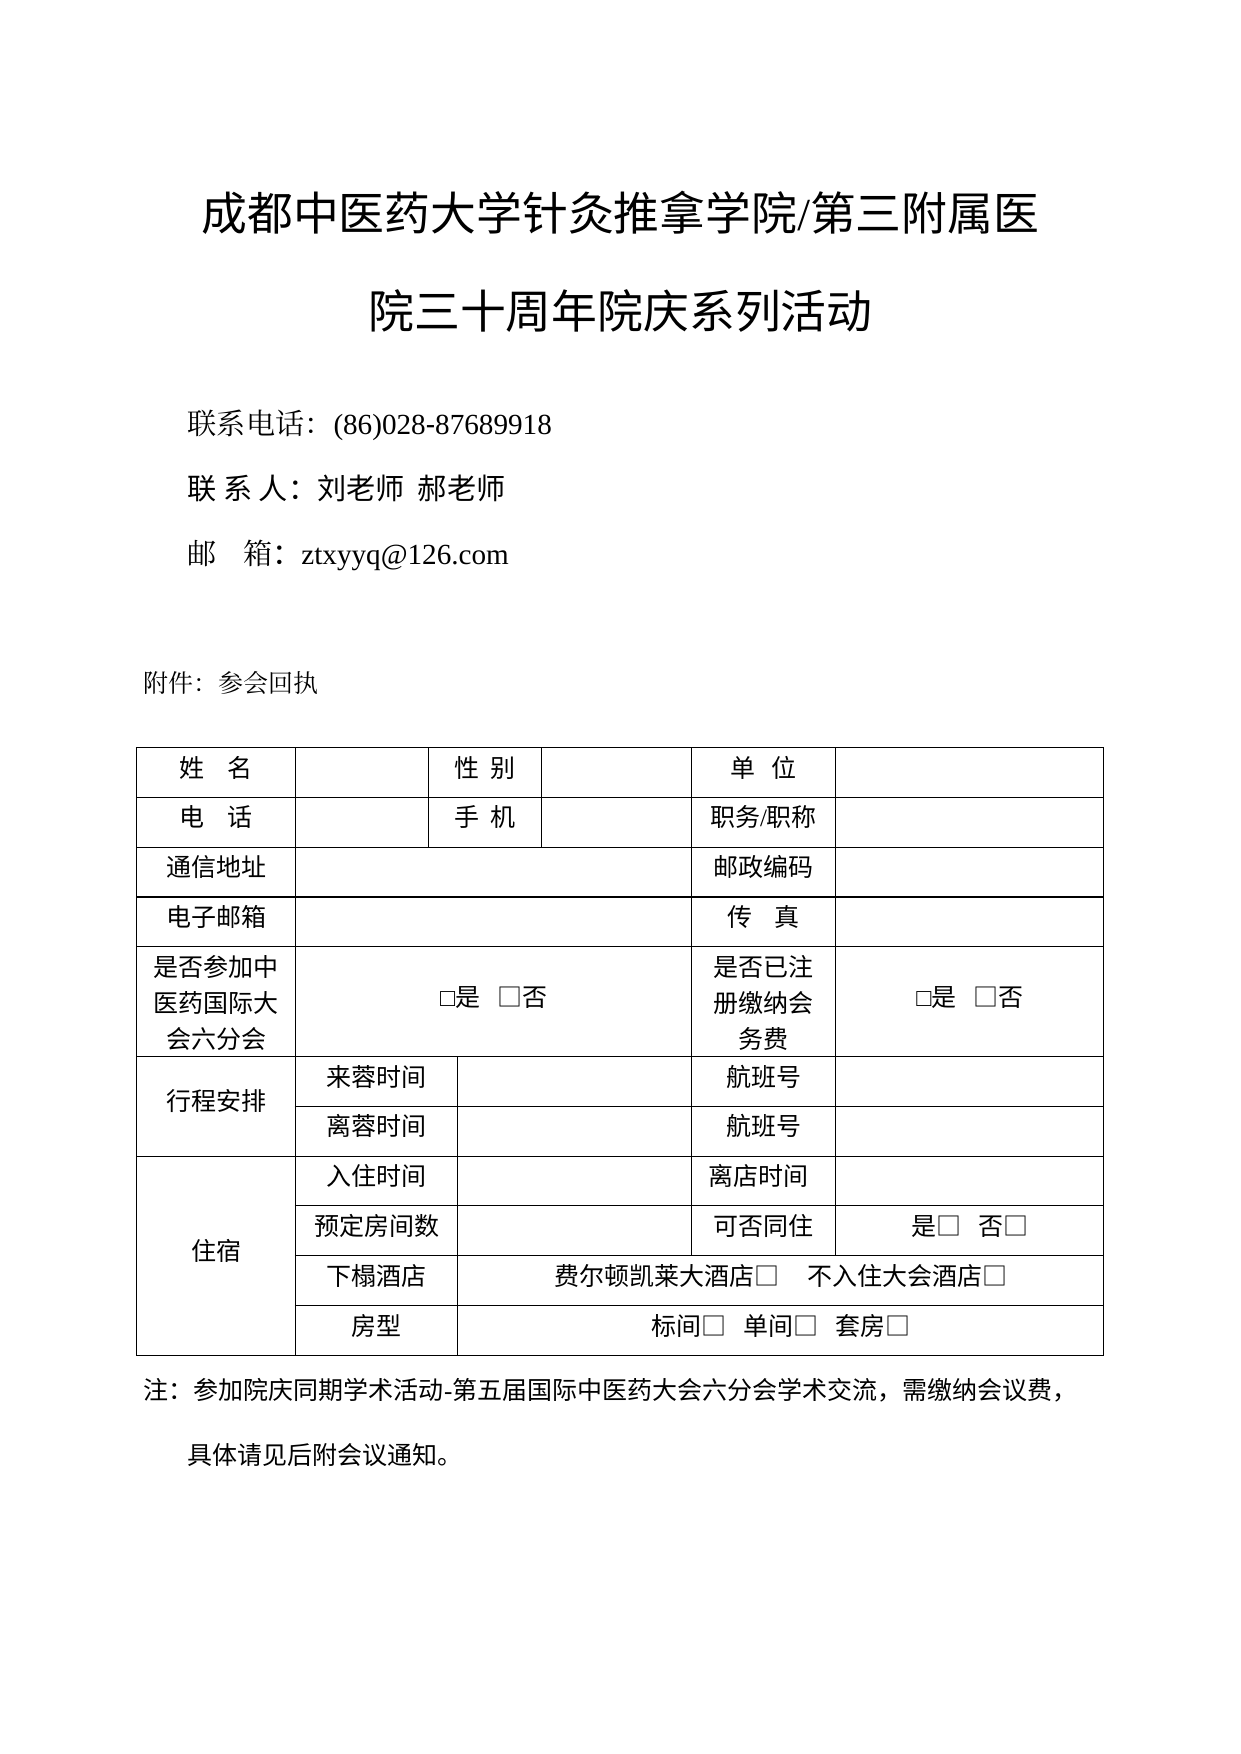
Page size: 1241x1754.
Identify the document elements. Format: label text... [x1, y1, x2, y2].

table_header 姓 名 [137, 748, 295, 797]
table_cell [836, 798, 1103, 847]
table_cell [458, 1107, 691, 1156]
table_cell 标间□ 单间□ 套房□ [458, 1306, 1103, 1355]
table_cell 下榻酒店 [296, 1256, 457, 1305]
table_cell 电子邮箱 [137, 898, 295, 946]
table_cell 是□ 否□ [836, 1206, 1103, 1255]
table_cell 来蓉时间 [296, 1057, 457, 1106]
table_cell [836, 898, 1103, 946]
table_cell 手 机 [429, 798, 541, 847]
text 成都中医药大学针灸推拿学院/第三附属医院三十周年院庆系列活动 [187, 162, 1053, 357]
table_header [542, 748, 691, 797]
text 邮 箱：ztxyyq@126.com [187, 519, 1053, 584]
table_cell [296, 798, 428, 847]
table_cell 入住时间 [296, 1157, 457, 1205]
table_cell 住宿 [137, 1157, 295, 1355]
table_cell [296, 848, 691, 896]
table_header 性 别 [429, 748, 541, 797]
table_cell 费尔顿凯莱大酒店□ 不入住大会酒店□ [458, 1256, 1103, 1305]
table_cell 职务/职称 [692, 798, 835, 847]
table_header [836, 748, 1103, 797]
table_header [296, 748, 428, 797]
text 附件：参会回执 [144, 649, 1053, 714]
text 联系电话：(86)028-87689918 [187, 389, 1053, 454]
text 联 系 人：刘老师 郝老师 [187, 454, 1053, 519]
table_cell 电 话 [137, 798, 295, 847]
table_cell 邮政编码 [692, 848, 835, 896]
table_cell [296, 898, 691, 946]
table_cell [836, 1157, 1103, 1205]
table_cell 可否同住 [692, 1206, 835, 1255]
table_header 单 位 [692, 748, 835, 797]
table_cell [836, 1107, 1103, 1156]
table_cell 离蓉时间 [296, 1107, 457, 1156]
table_cell [542, 798, 691, 847]
table_cell [458, 1057, 691, 1106]
table_cell □是 □否 [296, 947, 691, 1056]
table_cell [458, 1157, 691, 1205]
table_cell [458, 1206, 691, 1255]
table_cell [836, 848, 1103, 896]
text 注：参加院庆同期学术活动-第五届国际中医药大会六分会学术交流，需缴纳会议费，具体请见后附会议通知。 [144, 1356, 1053, 1486]
table_cell 航班号 [692, 1057, 835, 1106]
table_cell 房型 [296, 1306, 457, 1355]
table_cell 是否参加中医药国际大会六分会 [137, 947, 295, 1056]
table_cell 航班号 [692, 1107, 835, 1156]
table_cell 传 真 [692, 898, 835, 946]
table_cell □是 □否 [836, 947, 1103, 1056]
table_cell [836, 1057, 1103, 1106]
table_cell 预定房间数 [296, 1206, 457, 1255]
table_cell 离店时间 [692, 1157, 835, 1205]
table_cell 是否已注册缴纳会务费 [692, 947, 835, 1056]
table_cell 通信地址 [137, 848, 295, 896]
table_cell 行程安排 [137, 1057, 295, 1156]
